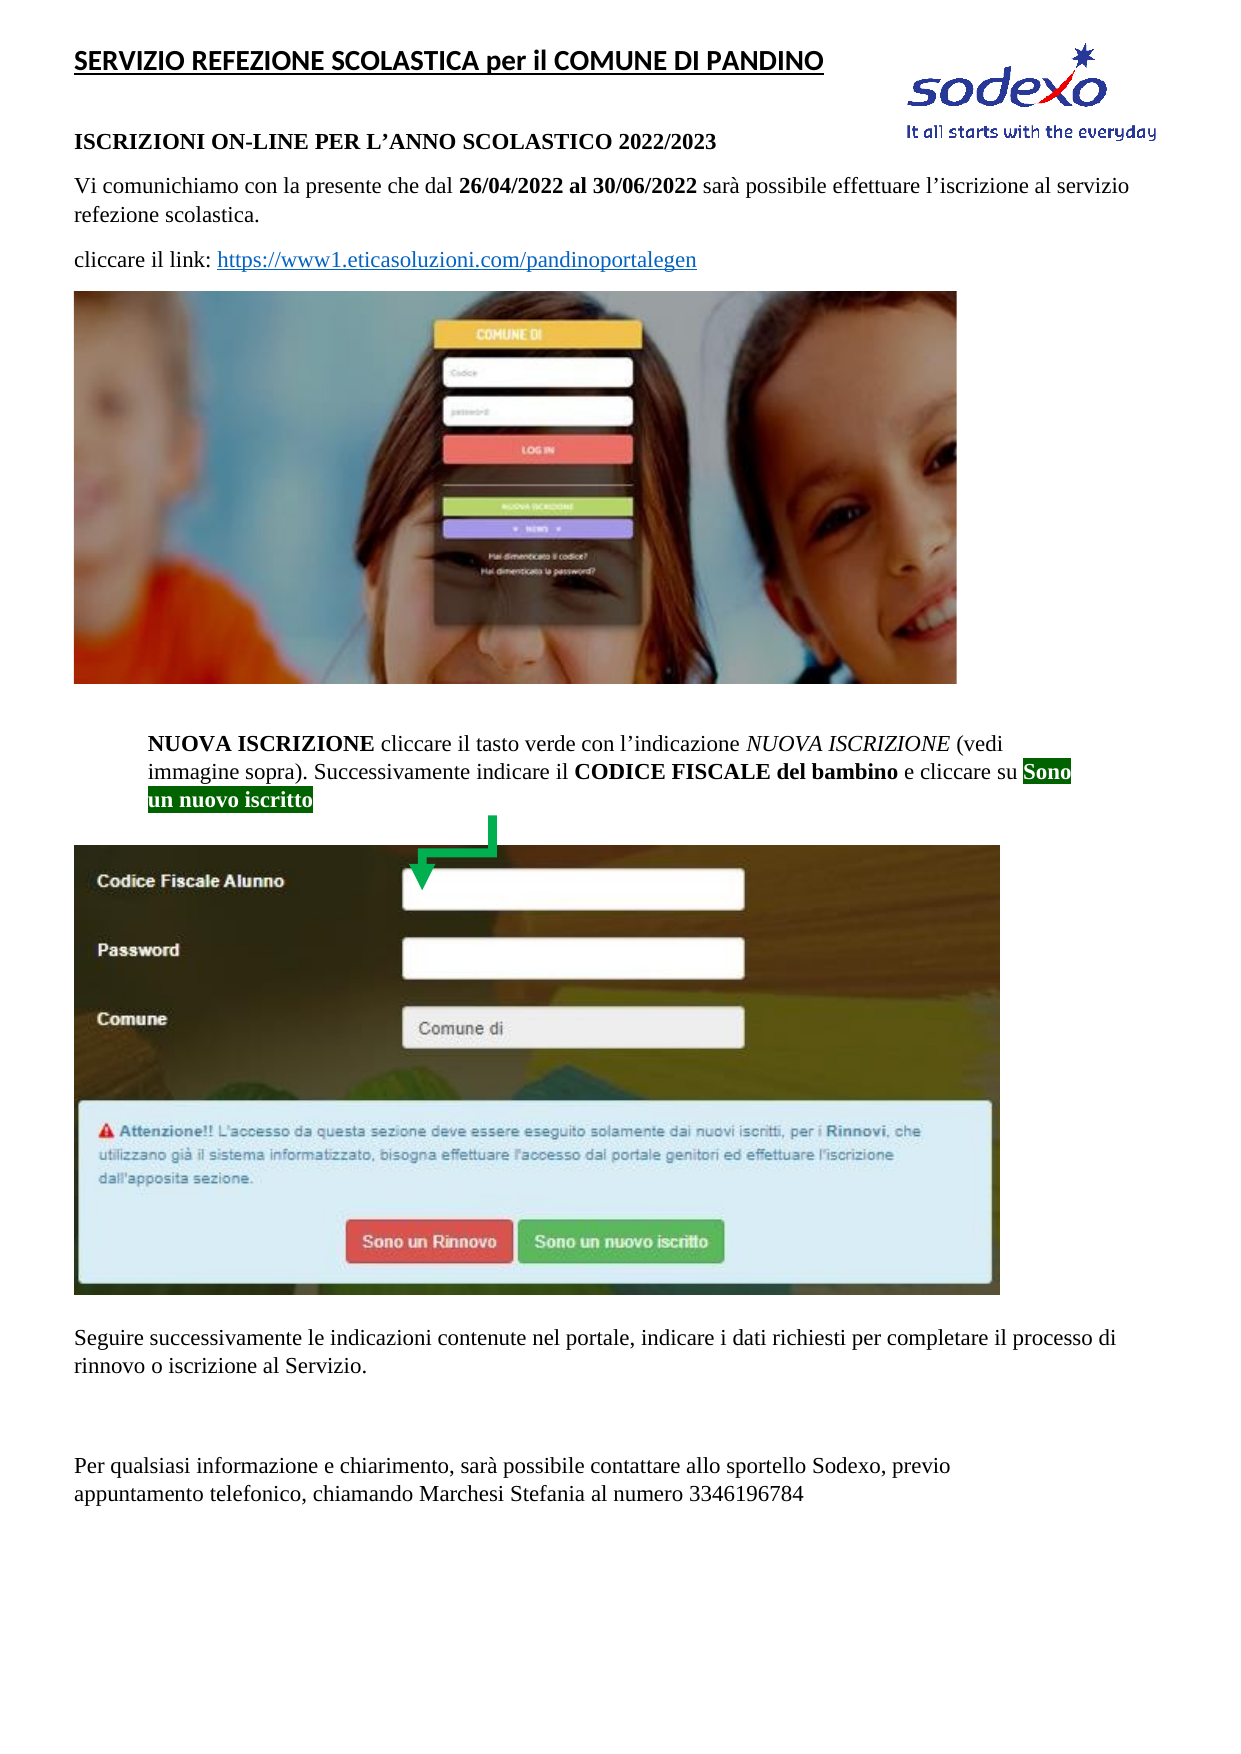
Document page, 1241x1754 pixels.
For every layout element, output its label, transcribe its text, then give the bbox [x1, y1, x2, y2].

title SERVIZIO REFEZIONE SCOLASTICA per il COMUNE DI PANDINO [74, 42, 1167, 78]
text cliccare il link: https://www1.eticasoluzioni.com/pandinoportalegen [74, 246, 1167, 272]
text Vi comunichiamo con la presente che dal 26/04/2022 al 30/06/2022 sarà possibile effettuare l’iscrizione al servizio refezione scolastica. [74, 172, 1141, 227]
text ISCRIZIONI ON-LINE PER L’ANNO SCOLASTICO 2022/2023 [74, 128, 1167, 154]
text Seguire successivamente le indicazioni contenute nel portale, indicare i dati richiesti per completare il processo di rinnovo o iscrizione al Servizio. [74, 1324, 1132, 1379]
picture [73, 291, 957, 684]
text Per qualsiasi informazione e chiarimento, sarà possibile contattare allo sportello Sodexo, previo appuntamento telefonico, chiamando Marchesi Stefania al numero 3346196784 [74, 1452, 1026, 1507]
picture [74, 845, 1000, 1295]
text NUOVA ISCRIZIONE cliccare il tasto verde con l’indicazione NUOVA ISCRIZIONE (vedi immagine sopra). Successivamente indicare il CODICE FISCALE del bambino e cliccare su Sono un nuovo iscritto [148, 729, 1100, 813]
picture [907, 43, 1156, 141]
